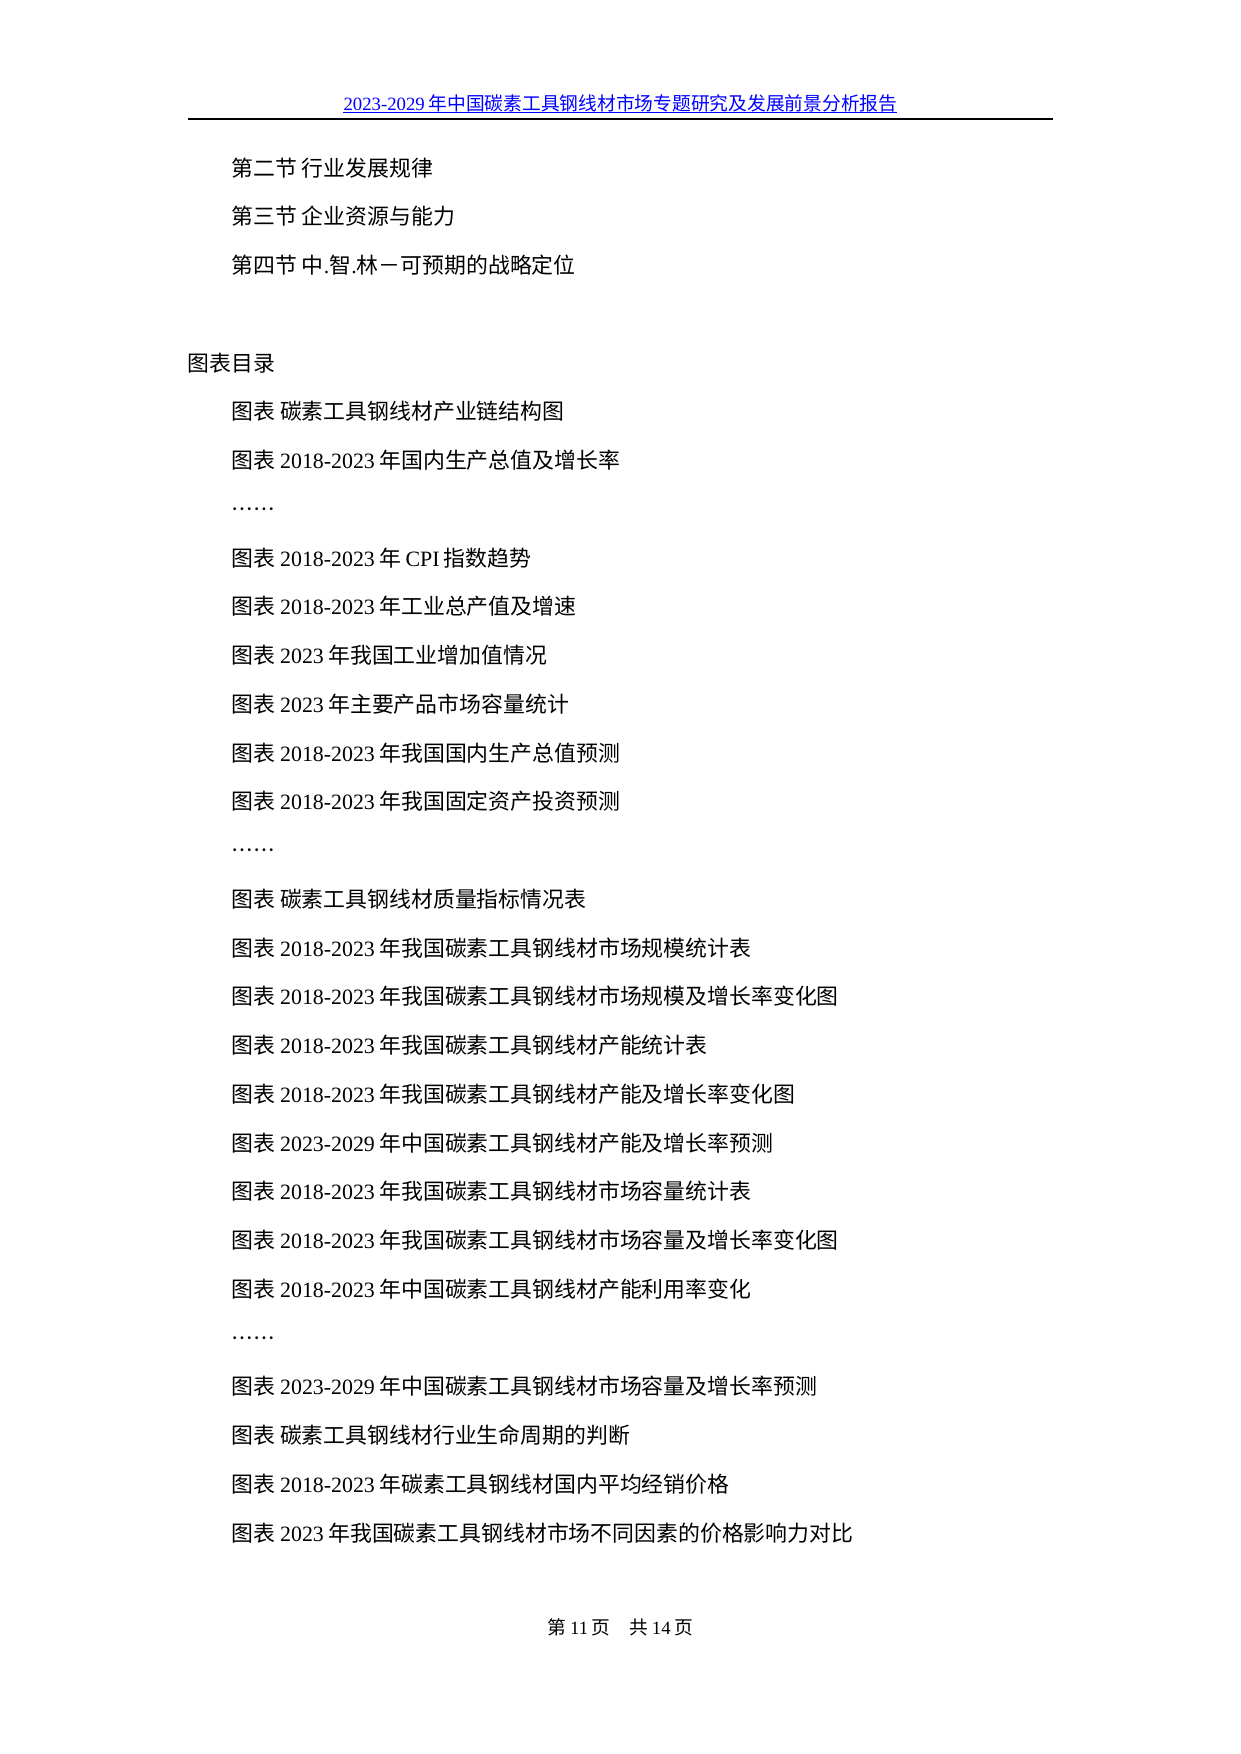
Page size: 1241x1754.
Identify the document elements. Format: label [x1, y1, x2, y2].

text [187, 150, 1053, 1548]
